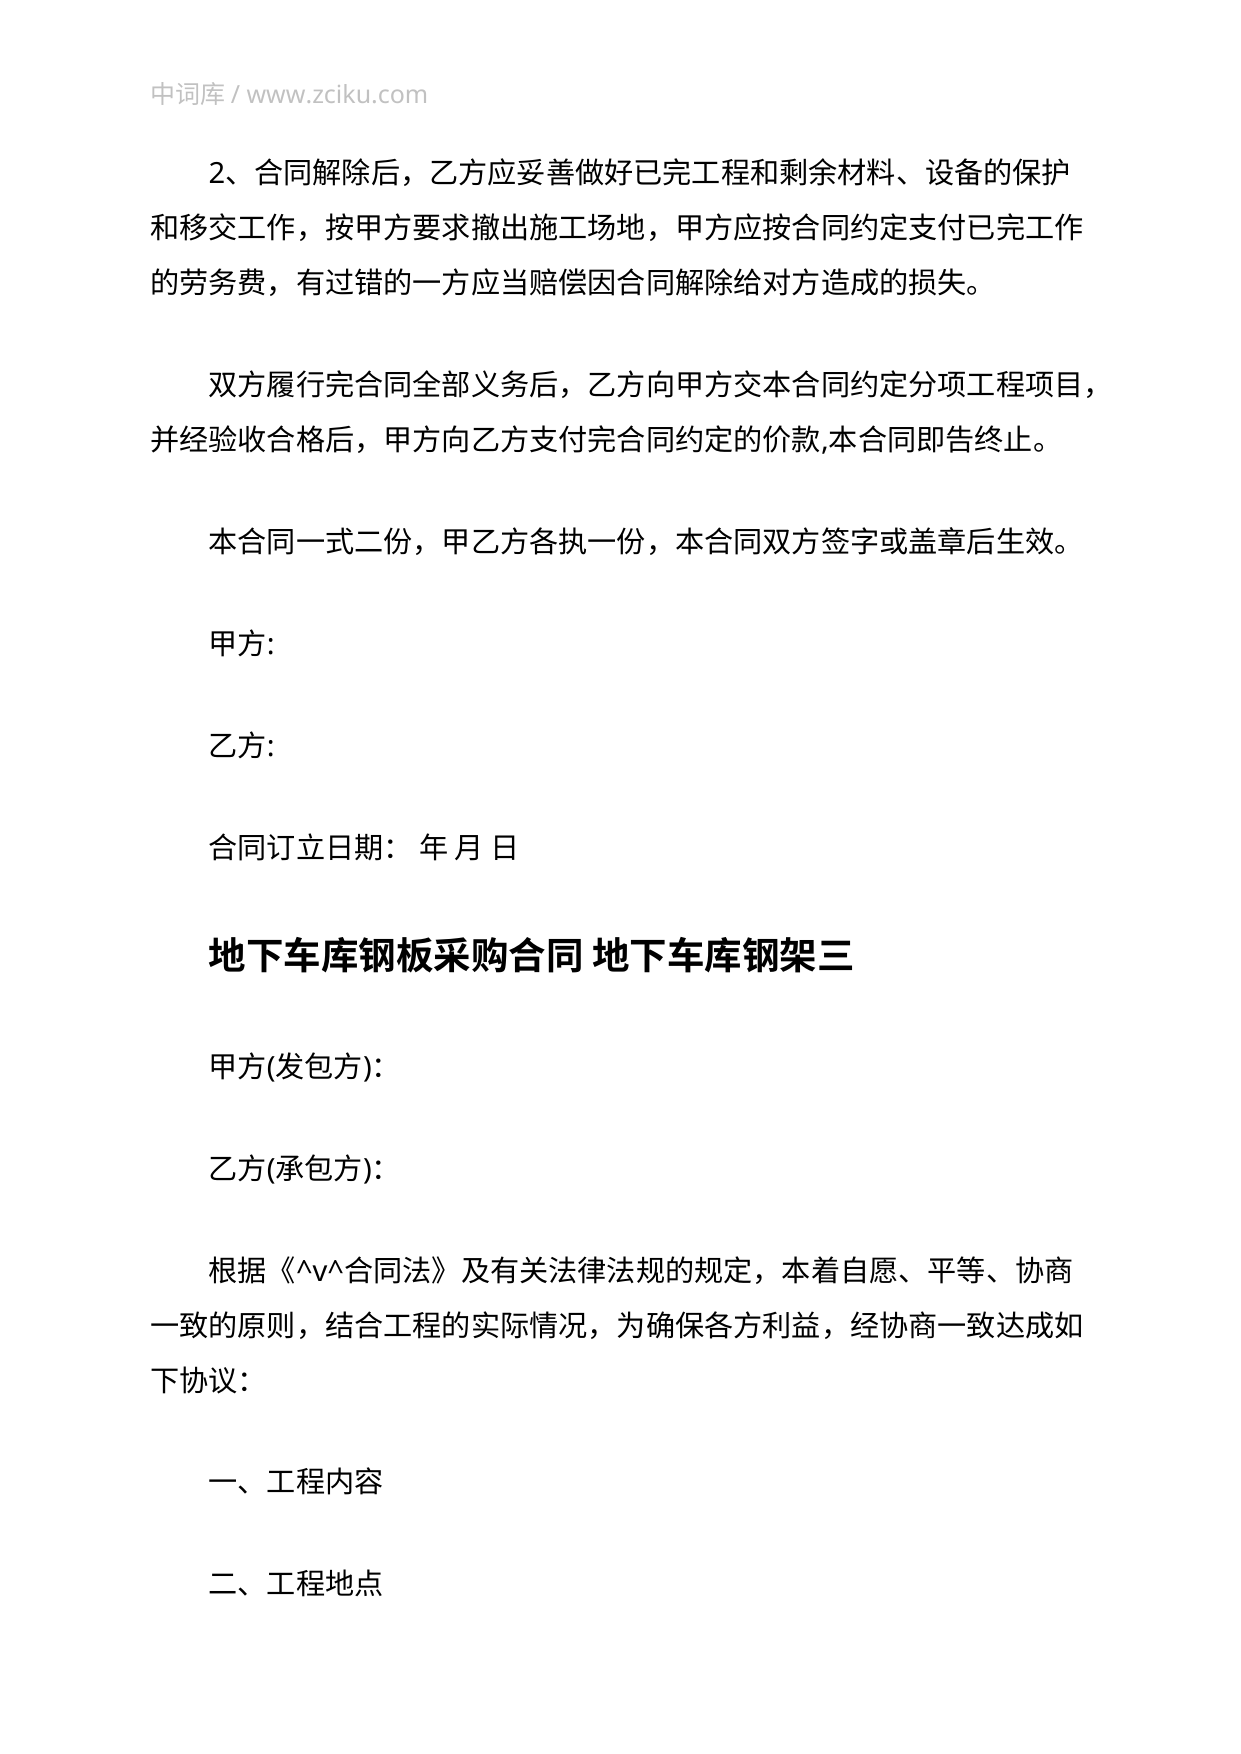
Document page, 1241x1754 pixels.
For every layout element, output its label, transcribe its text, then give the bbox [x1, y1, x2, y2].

text 乙方: [150, 722, 1090, 765]
text 双方履行完合同全部义务后，乙方向甲方交本合同约定分项工程项目，并经验收合格后，甲方向乙方支付完合同约定的价款,本合同即告终止。 [150, 362, 1090, 459]
text 甲方: [150, 620, 1090, 663]
text 一、工程内容 [150, 1459, 1090, 1501]
text 地下车库钢板采购合同 地下车库钢架三 [150, 926, 1090, 980]
text 2、合同解除后，乙方应妥善做好已完工程和剩余材料、设备的保护和移交工作，按甲方要求撤出施工场地，甲方应按合同约定支付已完工作的劳务费，有过错的一方应当赔偿因合同解除给对方造成的损失。 [150, 150, 1090, 302]
text 乙方(承包方)： [150, 1145, 1090, 1188]
text 本合同一式二份，甲乙方各执一份，本合同双方签字或盖章后生效。 [150, 518, 1090, 561]
text 根据《^v^合同法》及有关法律法规的规定，本着自愿、平等、协商一致的原则，结合工程的实际情况，为确保各方利益，经协商一致达成如下协议： [150, 1247, 1090, 1399]
text 甲方(发包方)： [150, 1043, 1090, 1086]
text 二、工程地点 [150, 1561, 1090, 1603]
text 合同订立日期： 年 月 日 [150, 824, 1090, 867]
